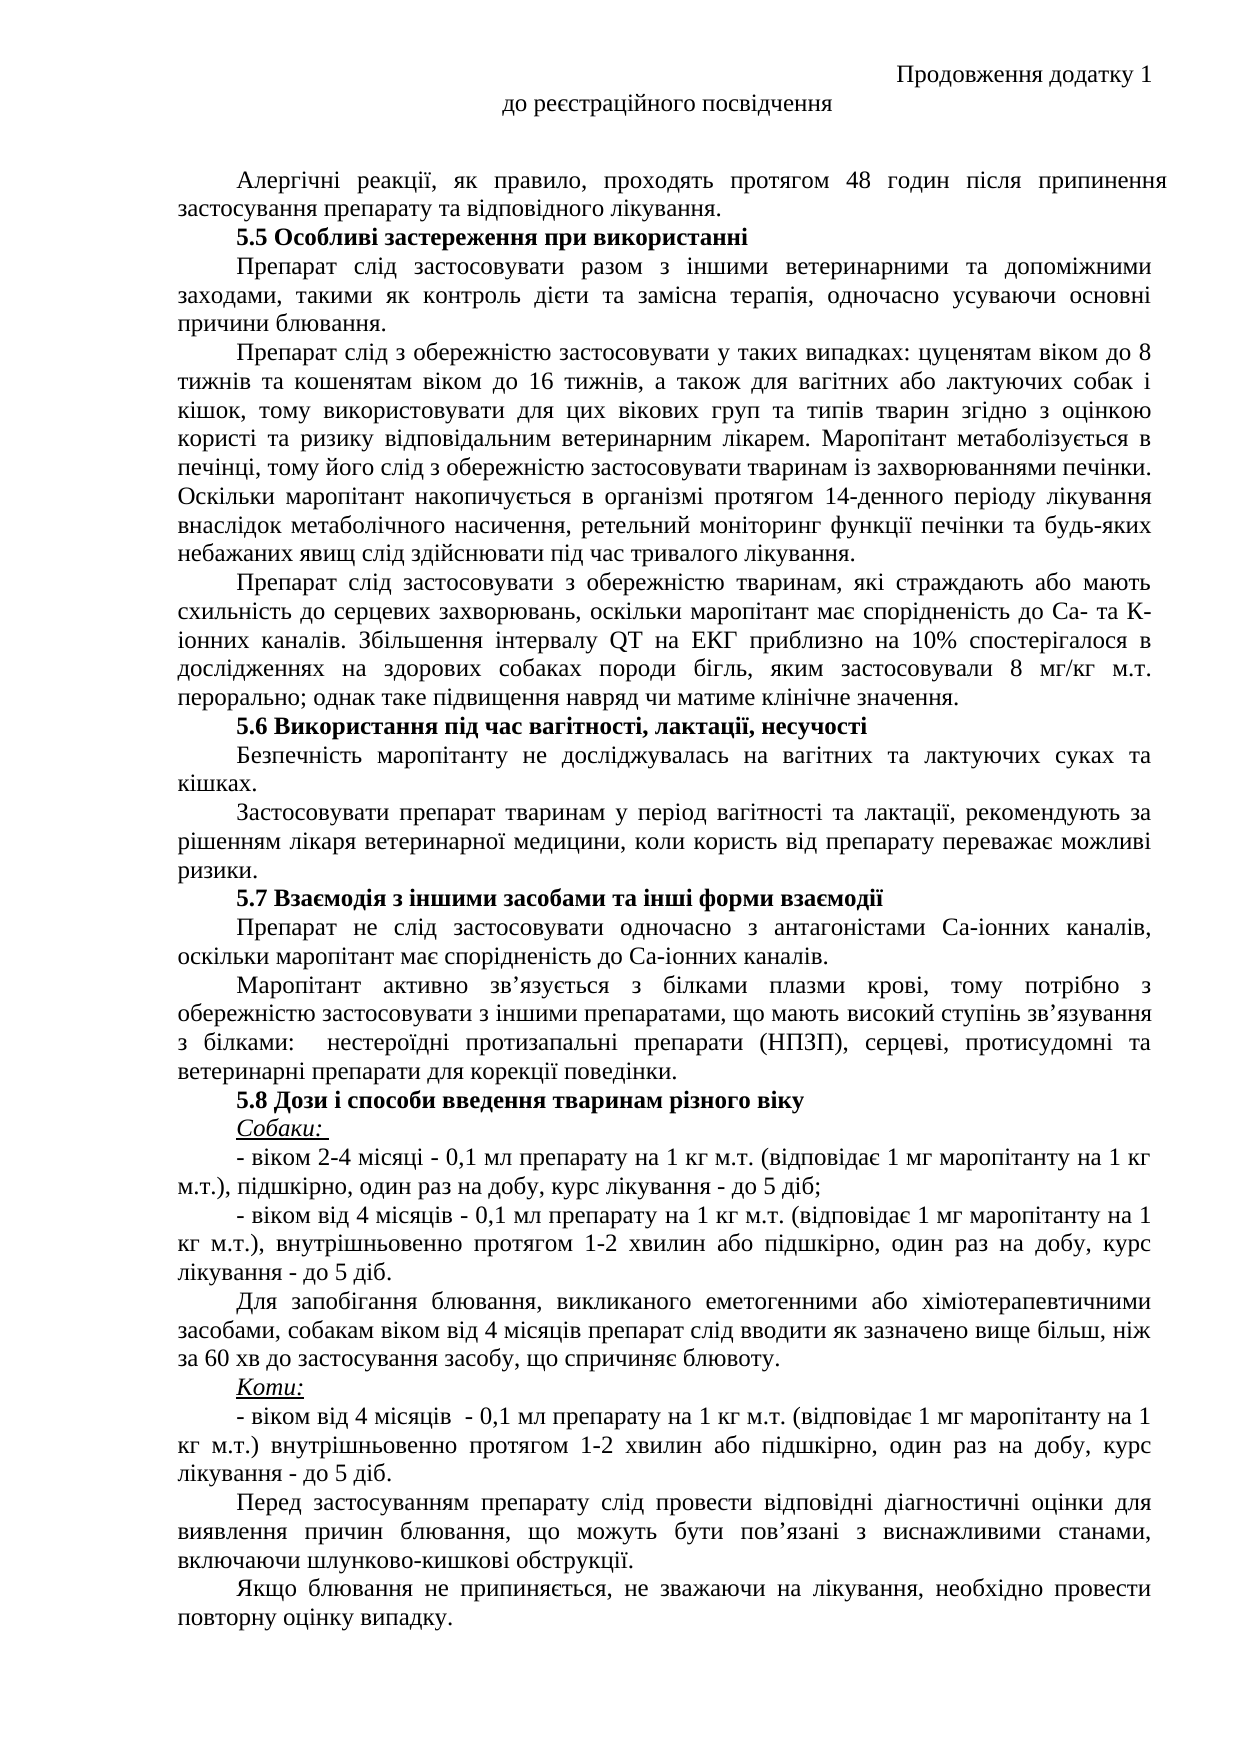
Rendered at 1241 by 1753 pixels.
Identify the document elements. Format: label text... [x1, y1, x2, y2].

text - віком 2-4 місяці - 0,1 мл препарату на 1 кг м.т. (відповідає 1 мг маропітанту на 1 кг м.т.), підшкірно, один раз на добу, курс лікування - до 5 діб; [177, 1142, 1152, 1200]
text 5.5 Особливі застереження при використанні [177, 222, 1105, 251]
text 5.7 Взаємодія з іншими засобами та інші форми взаємодії [177, 883, 1105, 912]
text Собаки: [177, 1113, 1152, 1142]
text Для запобігання блювання, викликаного еметогенними або хіміотерапевтичними засобами, собакам віком від 4 місяців препарат слід вводити як зазначено вище більш, ніж за 60 хв до застосування засобу, що спричиняє блювоту. [177, 1286, 1152, 1372]
text - віком від 4 місяців - 0,1 мл препарату на 1 кг м.т. (відповідає 1 мг маропітанту на 1 кг м.т.) внутрішньовенно протягом 1-2 хвилин або підшкірно, один раз на добу, курс лікування - до 5 діб. [177, 1401, 1152, 1487]
text Якщо блювання не припиняється, не зважаючи на лікування, необхідно провести повторну оцінку випадку. [177, 1573, 1152, 1631]
text Препарат не слід застосовувати одночасно з антагоністами Ca-іонних каналів, оскільки маропітант має спорідненість до Ca-іонних каналів. [177, 912, 1152, 970]
text Препарат слід застосовувати з обережністю тваринам, які страждають або мають схильність до серцевих захворювань, оскільки маропітант має спорідненість до Са- та К-іонних каналів. Збільшення інтервалу QT на ЕКГ приблизно на 10% спостерігалося в дослідженнях на здорових собаках породи бігль, яким застосовували 8 мг/кг м.т. перорально; однак таке підвищення навряд чи матиме клінічне значення. [177, 567, 1152, 711]
text Коти: [177, 1372, 1152, 1401]
text Маропітант активно зв’язується з білками плазми крові, тому потрібно з обережністю застосовувати з іншими препаратами, що мають високий ступінь зв’язування з білками: нестероїдні протизапальні препарати (НПЗП), серцеві, протисудомні та ветеринарні препарати для корекції поведінки. [177, 970, 1152, 1085]
text - віком від 4 місяців - 0,1 мл препарату на 1 кг м.т. (відповідає 1 мг маропітанту на 1 кг м.т.), внутрішньовенно протягом 1-2 хвилин або підшкірно, один раз на добу, курс лікування - до 5 діб. [177, 1200, 1152, 1286]
text Препарат слід застосовувати разом з іншими ветеринарними та допоміжними заходами, такими як контроль дієти та замісна терапія, одночасно усуваючи основні причини блювання. [177, 251, 1152, 337]
text Препарат слід з обережністю застосовувати у таких випадках: цуценятам віком до 8 тижнів та кошенятам віком до 16 тижнів, а також для вагітних або лактуючих собак і кішок, тому використовувати для цих вікових груп та типів тварин згідно з оцінкою користі та ризику відповідальним ветеринарним лікарем. Маропітант метаболізується в печінці, тому його слід з обережністю застосовувати тваринам із захворюваннями печінки. Оскільки маропітант накопичується в організмі протягом 14-денного періоду лікування внаслідок метаболічного насичення, ретельний моніторинг функції печінки та будь-яких небажаних явищ слід здійснювати під час тривалого лікування. [177, 337, 1152, 567]
text Перед застосуванням препарату слід провести відповідні діагностичні оцінки для виявлення причин блювання, що можуть бути пов’язані з виснажливими станами, включаючи шлунково-кишкові обструкції. [177, 1487, 1152, 1573]
text Застосовувати препарат тваринам у період вагітності та лактації, рекомендують за рішенням лікаря ветеринарної медицини, коли користь від препарату переважає можливі ризики. [177, 797, 1152, 883]
text 5.6 Використання під час вагітності, лактації, несучості [177, 711, 1105, 740]
text Безпечність маропітанту не досліджувалась на вагітних та лактуючих суках та кішках. [177, 740, 1152, 797]
text Алергічні реакції, як правило, проходять протягом 48 годин після припинення застосування препарату та відповідного лікування. [177, 165, 1168, 222]
text 5.8 Дози і способи введення тваринам різного віку [177, 1085, 1105, 1113]
